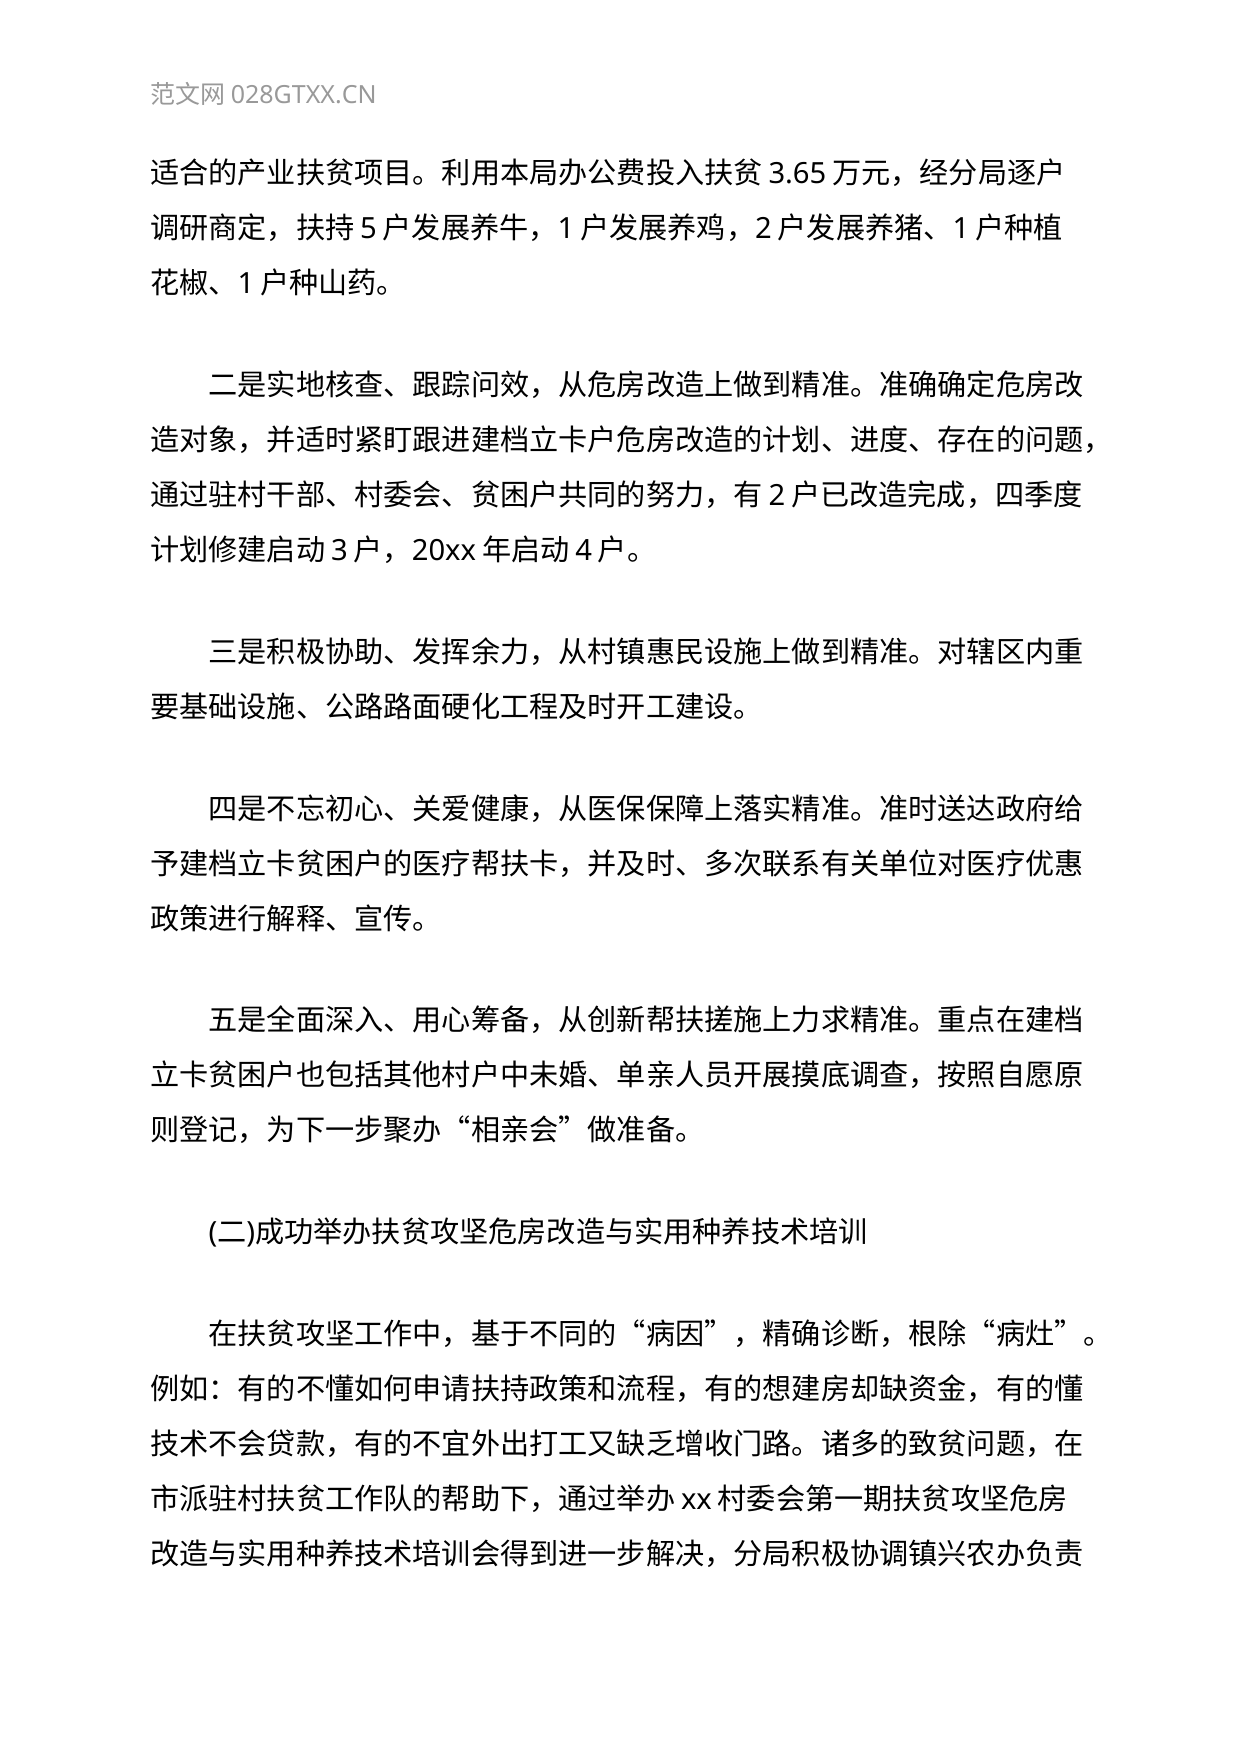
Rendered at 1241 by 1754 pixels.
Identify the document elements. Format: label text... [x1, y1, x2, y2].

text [150, 1311, 1090, 1572]
text 五是全面深入、用心筹备，从创新帮扶搓施上力求精准。重点在建档立卡贫困户也包括其他村户中未婚、单亲人员开展摸底调查，按照自愿原则登记，为下一步聚办“相亲会”做准备。 [150, 997, 1090, 1149]
text 二是实地核查、跟踪问效，从危房改造上做到精准。准确确定危房改造对象，并适时紧盯跟进建档立卡户危房改造的计划、进度、存在的问题，通过驻村干部、村委会、贫困户共同的努力，有2户已改造完成，四季度计划修建启动3户，20xx年启动4户。 [150, 362, 1090, 569]
text (二)成功举办扶贫攻坚危房改造与实用种养技术培训 [150, 1208, 1090, 1251]
text 三是积极协助、发挥余力，从村镇惠民设施上做到精准。对辖区内重要基础设施、公路路面硬化工程及时开工建设。 [150, 629, 1090, 726]
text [150, 150, 1090, 302]
text 四是不忘初心、关爱健康，从医保保障上落实精准。准时送达政府给予建档立卡贫困户的医疗帮扶卡，并及时、多次联系有关单位对医疗优惠政策进行解释、宣传。 [150, 785, 1090, 937]
